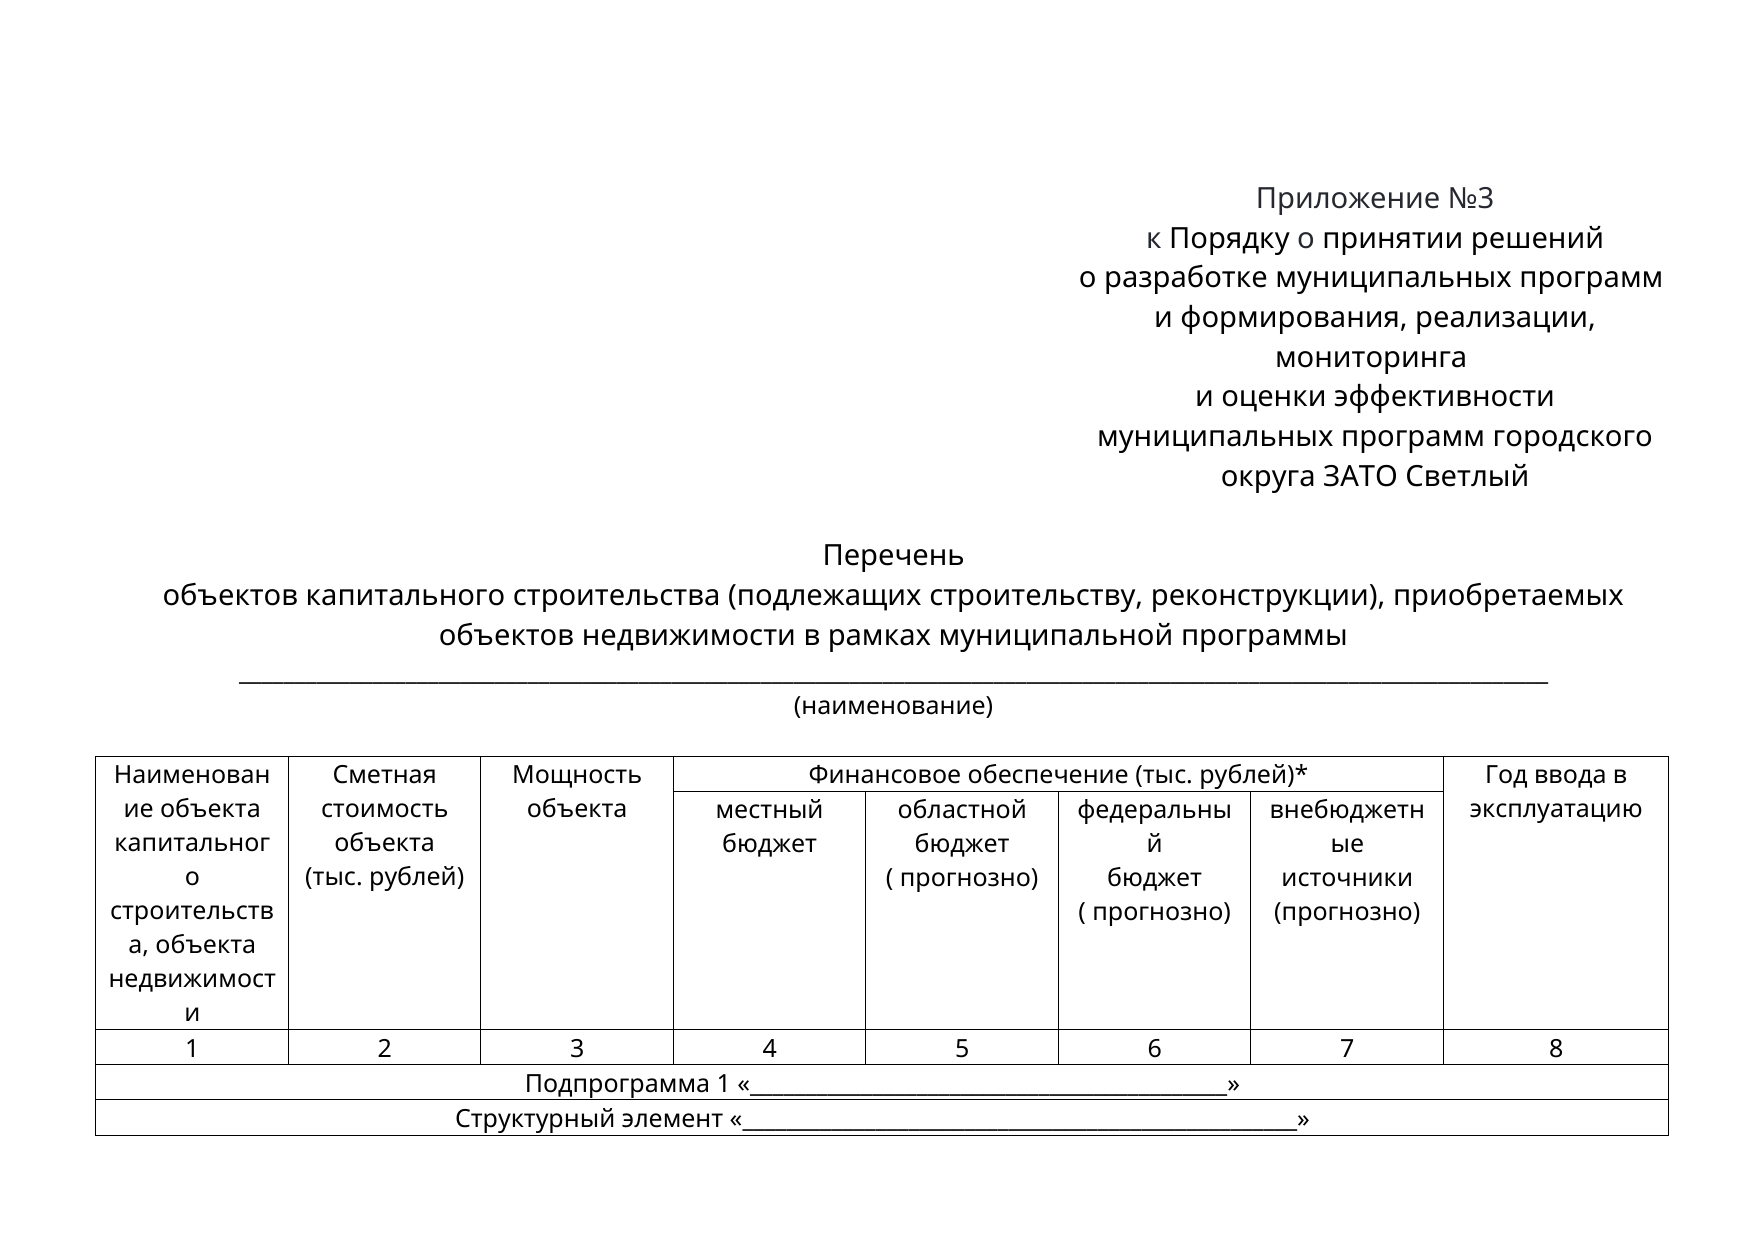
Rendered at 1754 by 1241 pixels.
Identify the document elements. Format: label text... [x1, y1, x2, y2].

table_header Финансовое обеспечение (тыс. рублей)* [674, 757, 1443, 791]
text Приложение №3 [1078, 177, 1672, 217]
table_cell 1 [96, 1030, 288, 1064]
text к Порядку о принятии решений [1078, 217, 1672, 257]
table_cell областной бюджет ( прогнозно) [866, 792, 1058, 1029]
table_cell 7 [1251, 1030, 1443, 1064]
table_cell 8 [1444, 1030, 1668, 1064]
table_cell федеральный бюджет ( прогнозно) [1059, 792, 1250, 1029]
table_cell внебюджетные источники (прогнозно) [1251, 792, 1443, 1029]
table_cell 5 [866, 1030, 1058, 1064]
table_header Наименование объекта капитального строительства, объекта недвижимости [96, 757, 288, 1029]
table_header Сметная стоимость объекта (тыс. рублей) [289, 757, 480, 1029]
table_cell Структурный элемент «__________________________________________________» [96, 1100, 1668, 1134]
table_cell 4 [674, 1030, 865, 1064]
table_cell 6 [1059, 1030, 1250, 1064]
table_header Мощность объекта [481, 757, 673, 1029]
table_cell Подпрограмма 1 «___________________________________________» [96, 1065, 1668, 1099]
table_cell 3 [481, 1030, 673, 1064]
table_cell местный бюджет [674, 792, 865, 1029]
table_header Год ввода в эксплуатацию [1444, 757, 1668, 1029]
text Перечень [118, 534, 1668, 574]
text (наименование) [118, 687, 1668, 722]
text объектов капитального строительства (подлежащих строительству, реконструкции), приобретаемых объектов недвижимости в рамках муниципальной программы [118, 574, 1668, 653]
table_cell 2 [289, 1030, 480, 1064]
text ______________________________________________________________________________________________________________________ [118, 653, 1668, 687]
text о разработке муниципальных программ и формирования, реализации, мониторинга и оценки эффективности муниципальных программ городского округа ЗАТО Светлый [1078, 257, 1672, 495]
